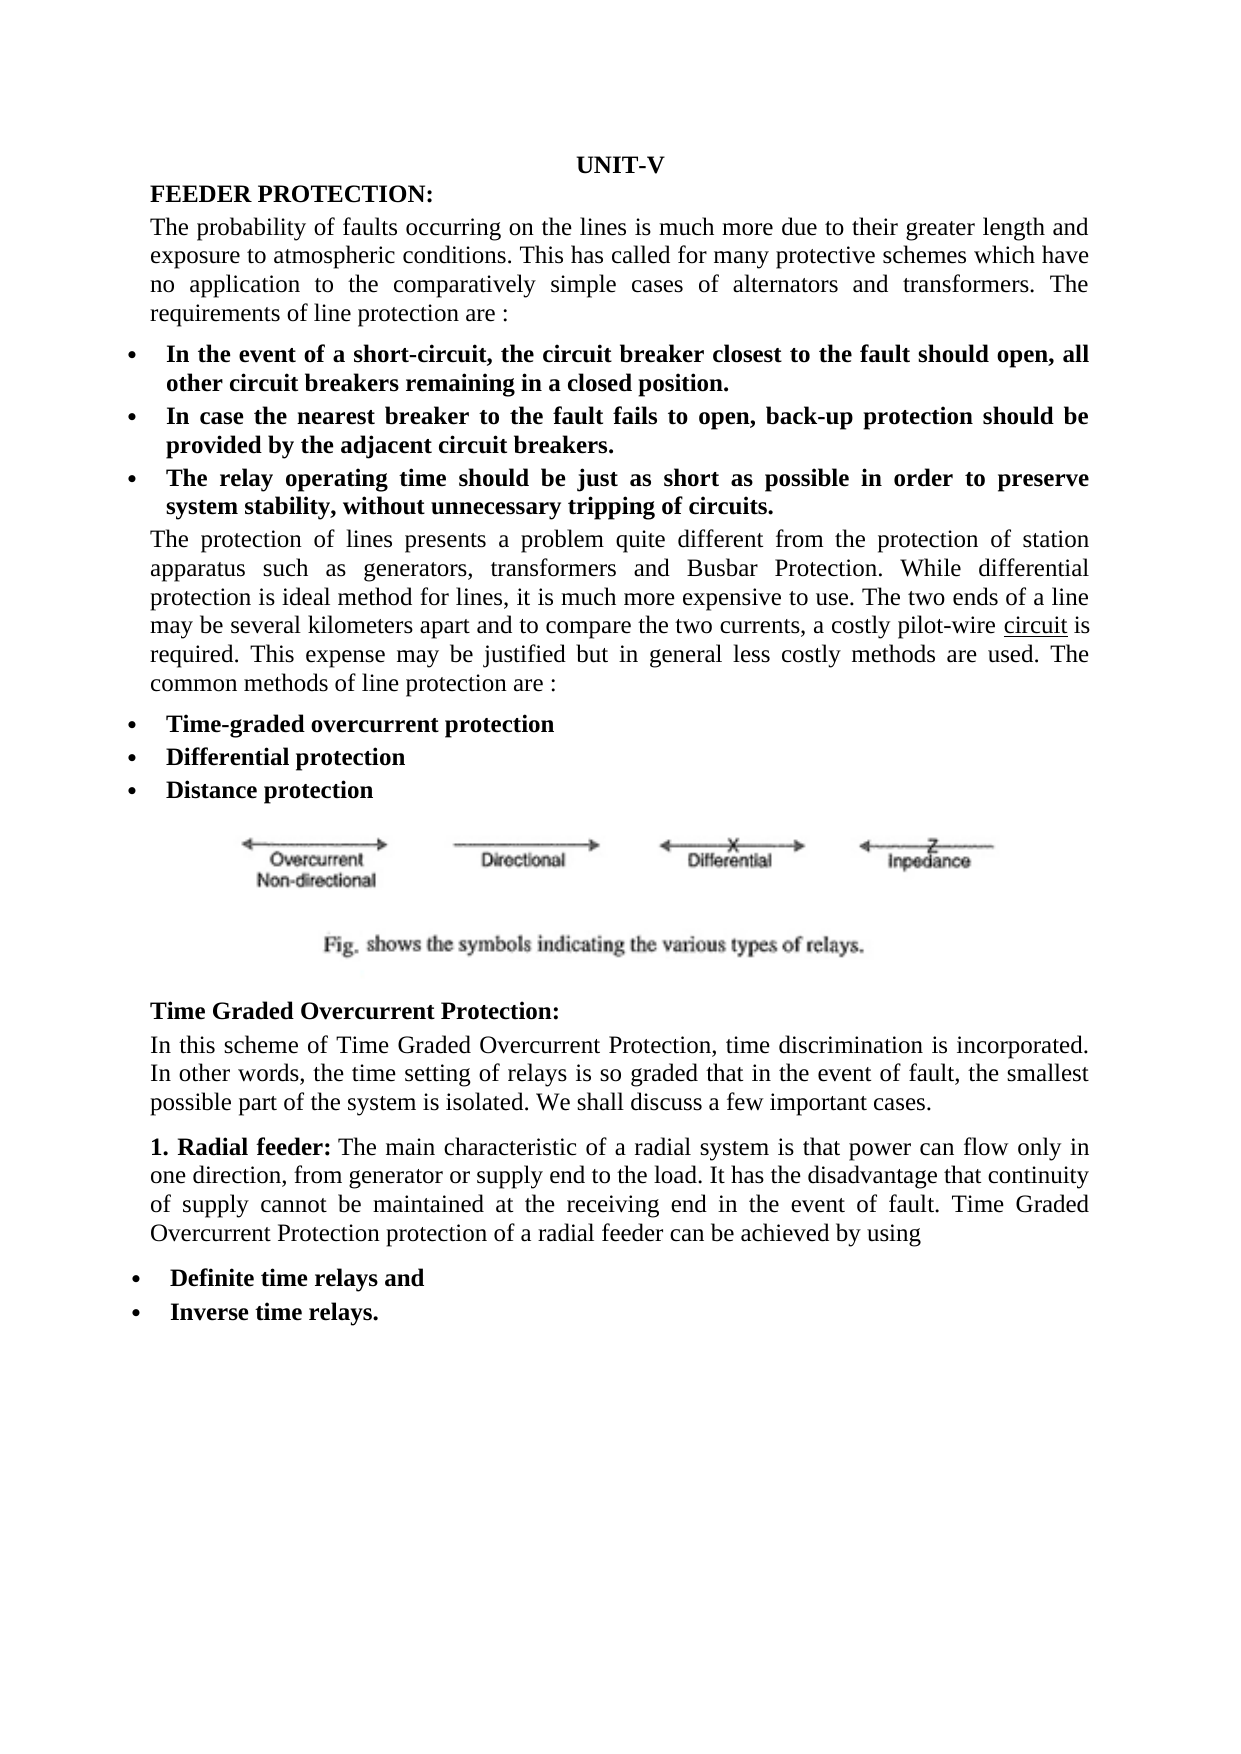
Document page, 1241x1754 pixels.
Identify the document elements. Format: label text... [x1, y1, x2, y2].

list In case the nearest breaker to the fault fails to open, back-up protection should be provided by the adjacent circuit breakers. [128, 401, 1090, 458]
list Inverse time relays. [132, 1297, 1090, 1326]
list Time-graded overcurrent protection [128, 709, 1090, 738]
picture [227, 808, 1013, 984]
text The probability of faults occurring on the lines is much more due to their greater length and exposure to atmospheric conditions. This has called for many protective schemes which have no application to the comparatively simple cases of alternators and transformers. The requirements of line protection are : [150, 212, 1090, 327]
subtitle UNIT-V [150, 150, 1090, 179]
list Differential protection [128, 742, 1090, 771]
list Definite time relays and [132, 1263, 1090, 1291]
list In the event of a short-circuit, the circuit breaker closest to the fault should open, all other circuit breakers remaining in a closed position. [128, 339, 1090, 397]
list The relay operating time should be just as short as possible in order to preserve system stability, without unnecessary tripping of circuits. [128, 463, 1090, 520]
subtitle Time Graded Overcurrent Protection: [150, 996, 1090, 1024]
text The protection of lines presents a problem quite different from the protection of station apparatus such as generators, transformers and Busbar Protection. While differential protection is ideal method for lines, it is much more expensive to use. The two ends of a line may be several kilometers apart and to compare the two currents, a costly pilot-wire circuit is required. This expense may be justified but in general less costly methods are used. The common methods of line protection are : [150, 524, 1090, 697]
list Distance protection [128, 775, 1090, 804]
text In this scheme of Time Graded Overcurrent Protection, time discrimination is incorporated. In other words, the time setting of relays is so graded that in the event of fault, the smallest possible part of the system is isolated. We shall discuss a few important cases. [150, 1030, 1090, 1116]
text 1. Radial feeder: The main characteristic of a radial system is that power can flow only in one direction, from generator or supply end to the load. It has the disadvantage that continuity of supply cannot be maintained at the receiving end in the event of fault. Time Graded Overcurrent Protection protection of a radial feeder can be achieved by using [150, 1132, 1090, 1247]
subtitle FEEDER PROTECTION: [150, 179, 1090, 207]
